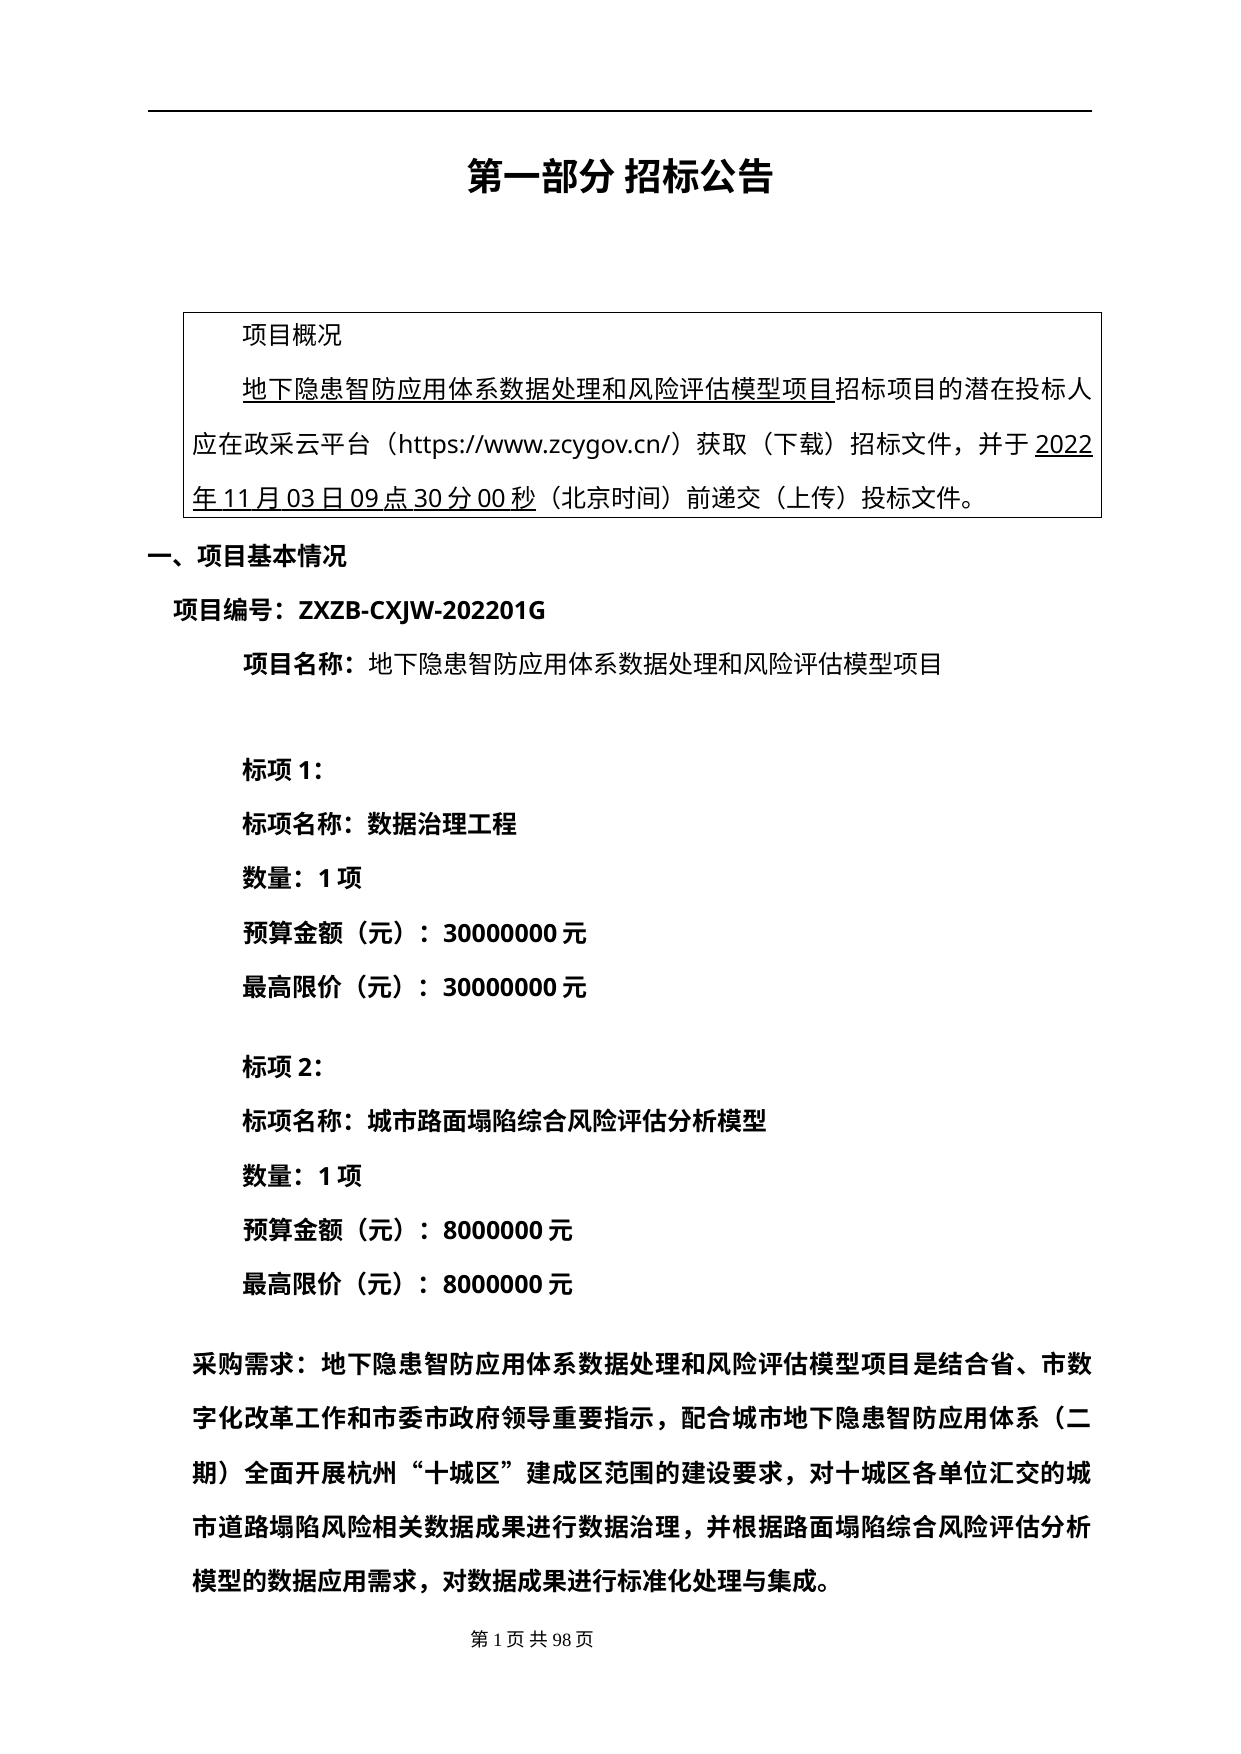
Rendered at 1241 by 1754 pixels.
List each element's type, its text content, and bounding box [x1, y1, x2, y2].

text 预算金额（元）：30000000元 [193, 913, 1092, 949]
text 项目概况 [184, 313, 1101, 352]
text 最高限价（元）：30000000元 [193, 968, 1092, 1004]
text 项目编号：ZXZB-CXJW-202201G [148, 590, 1092, 627]
text 预算金额（元）：8000000元 [193, 1210, 1092, 1247]
text 数量：1项 [193, 1156, 1092, 1192]
text 标项2： [193, 1047, 1092, 1083]
text 标项名称：数据治理工程 [193, 804, 1092, 841]
text 采购需求：地下隐患智防应用体系数据处理和风险评估模型项目是结合省、市数字化改革工作和市委市政府领导重要指示，配合城市地下隐患智防应用体系（二期）全面开展杭州“十城区”建成区范围的建设要求，对十城区各单位汇交的城市道路塌陷风险相关数据成果进行数据治理，并根据路面塌陷综合风险评估分析模型的数据应用需求，对数据成果进行标准化处理与集成。 [193, 1344, 1092, 1598]
text 标项1： [193, 750, 1092, 786]
text 地下隐患智防应用体系数据处理和风险评估模型项目招标项目的潜在投标人应在政采云平台（https://www.zcygov.cn/）获取（下载）招标文件，并于2022年11月03日09点30分00秒（北京时间）前递交（上传）投标文件。 [184, 367, 1101, 517]
text 数量：1项 [193, 859, 1092, 895]
subtitle 第一部分 招标公告 [148, 147, 1092, 201]
text 标项名称：城市路面塌陷综合风险评估分析模型 [193, 1102, 1092, 1138]
text 一、项目基本情况 [148, 536, 1092, 572]
text 最高限价（元）：8000000元 [193, 1265, 1092, 1301]
text 项目名称：地下隐患智防应用体系数据处理和风险评估模型项目 [193, 645, 1092, 681]
